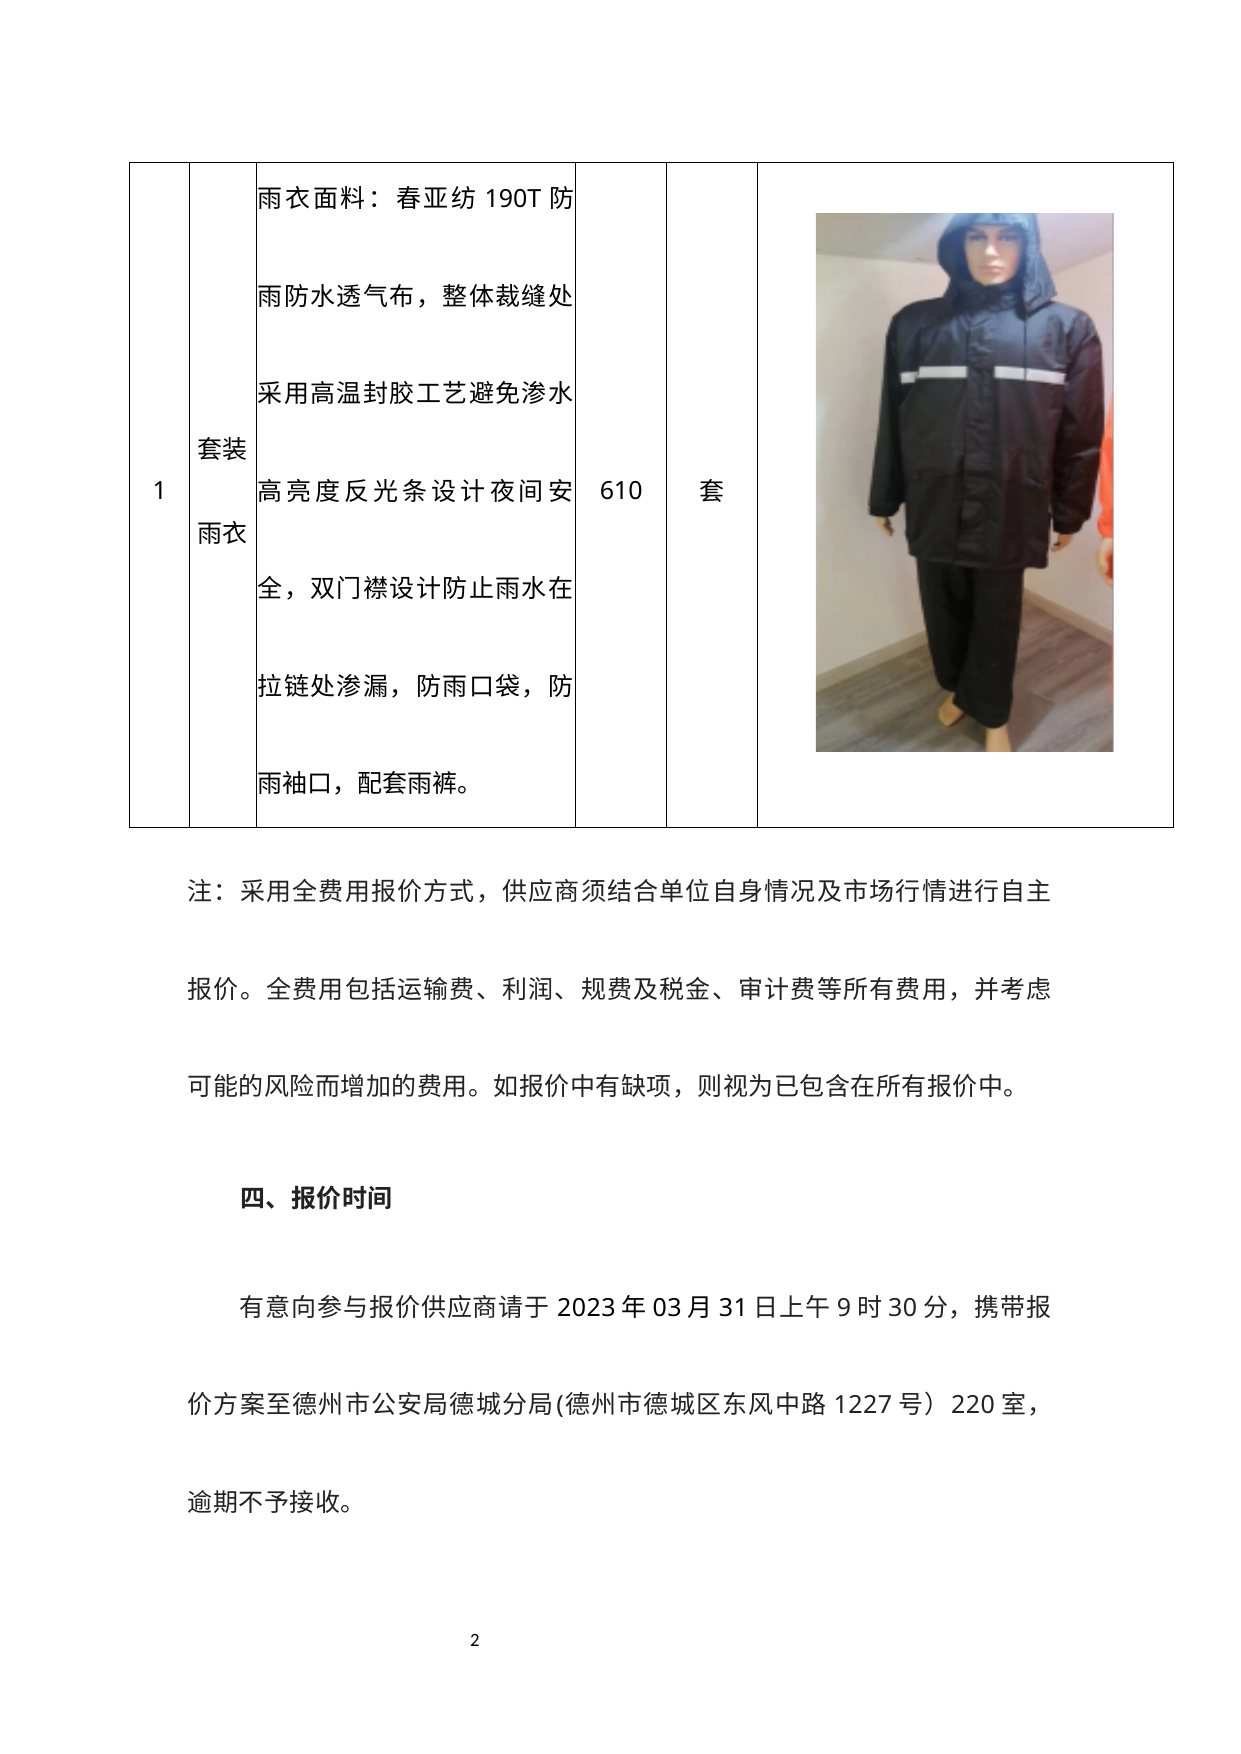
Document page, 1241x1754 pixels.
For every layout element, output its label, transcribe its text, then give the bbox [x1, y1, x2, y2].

table_cell 1 [130, 163, 189, 827]
table_cell 套装 雨衣 [190, 163, 256, 827]
text 注：采用全费用报价方式，供应商须结合单位自身情况及市场行情进行自主报价。全费用包括运输费、利润、规费及税金、审计费等所有费用，并考虑可能的风险而增加的费用。如报价中有缺项，则视为已包含在所有报价中。 [187, 857, 1053, 1117]
text 有意向参与报价供应商请于2023年03月31日上午9时30分，携带报价方案至德州市公安局德城分局(德州市德城区东风中路1227号）220室，逾期不予接收。 [187, 1273, 1053, 1533]
table_cell 雨衣面料：春亚纺190T防雨防水透气布，整体裁缝处采用高温封胶工艺避免渗水高亮度反光条设计夜间安全，双门襟设计防止雨水在拉链处渗漏，防雨口袋，防雨袖口，配套雨裤。 [257, 163, 575, 827]
text 四、报价时间 [187, 1164, 1053, 1229]
picture [815, 213, 1116, 752]
table_cell 套 [667, 163, 757, 827]
table_cell [758, 163, 1173, 827]
table_cell 610 [576, 163, 666, 827]
